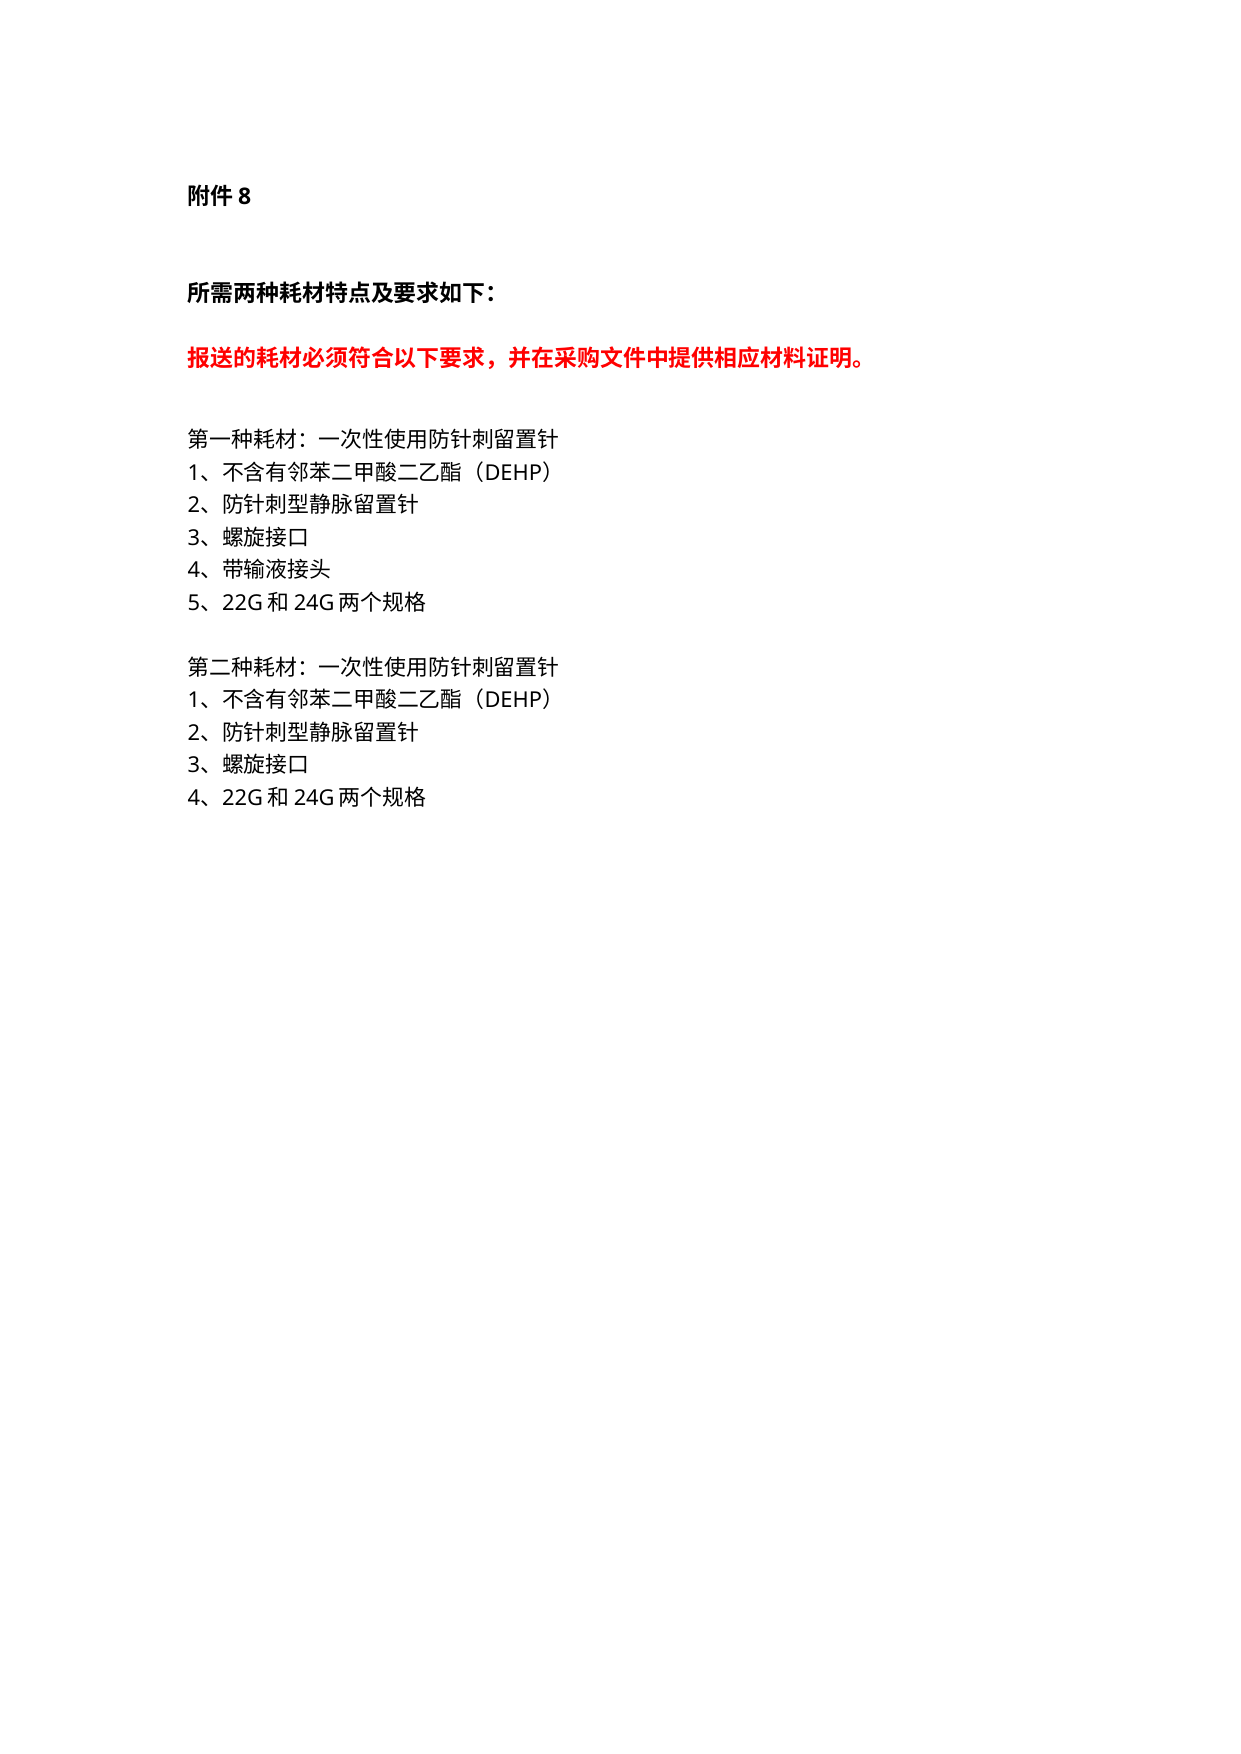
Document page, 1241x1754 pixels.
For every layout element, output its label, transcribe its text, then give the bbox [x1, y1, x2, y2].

text 2、防针刺型静脉留置针 [187, 487, 1053, 519]
text 3、螺旋接口 [187, 519, 1053, 552]
text 第一种耗材：一次性使用防针刺留置针 [187, 422, 1053, 454]
text 第二种耗材：一次性使用防针刺留置针 [187, 649, 1053, 682]
text 报送的耗材必须符合以下要求，并在采购文件中提供相应材料证明。 [187, 324, 1053, 389]
text 1、不含有邻苯二甲酸二乙酯（DEHP） [187, 454, 1053, 487]
text 4、22G和24G两个规格 [187, 779, 1053, 812]
text 4、带输液接头 [187, 552, 1053, 584]
text 2、防针刺型静脉留置针 [187, 714, 1053, 747]
text 附件8 [187, 162, 1053, 227]
text 1、不含有邻苯二甲酸二乙酯（DEHP） [187, 682, 1053, 714]
text 5、22G和24G两个规格 [187, 584, 1053, 617]
text 所需两种耗材特点及要求如下： [187, 259, 1053, 324]
text 3、螺旋接口 [187, 747, 1053, 779]
